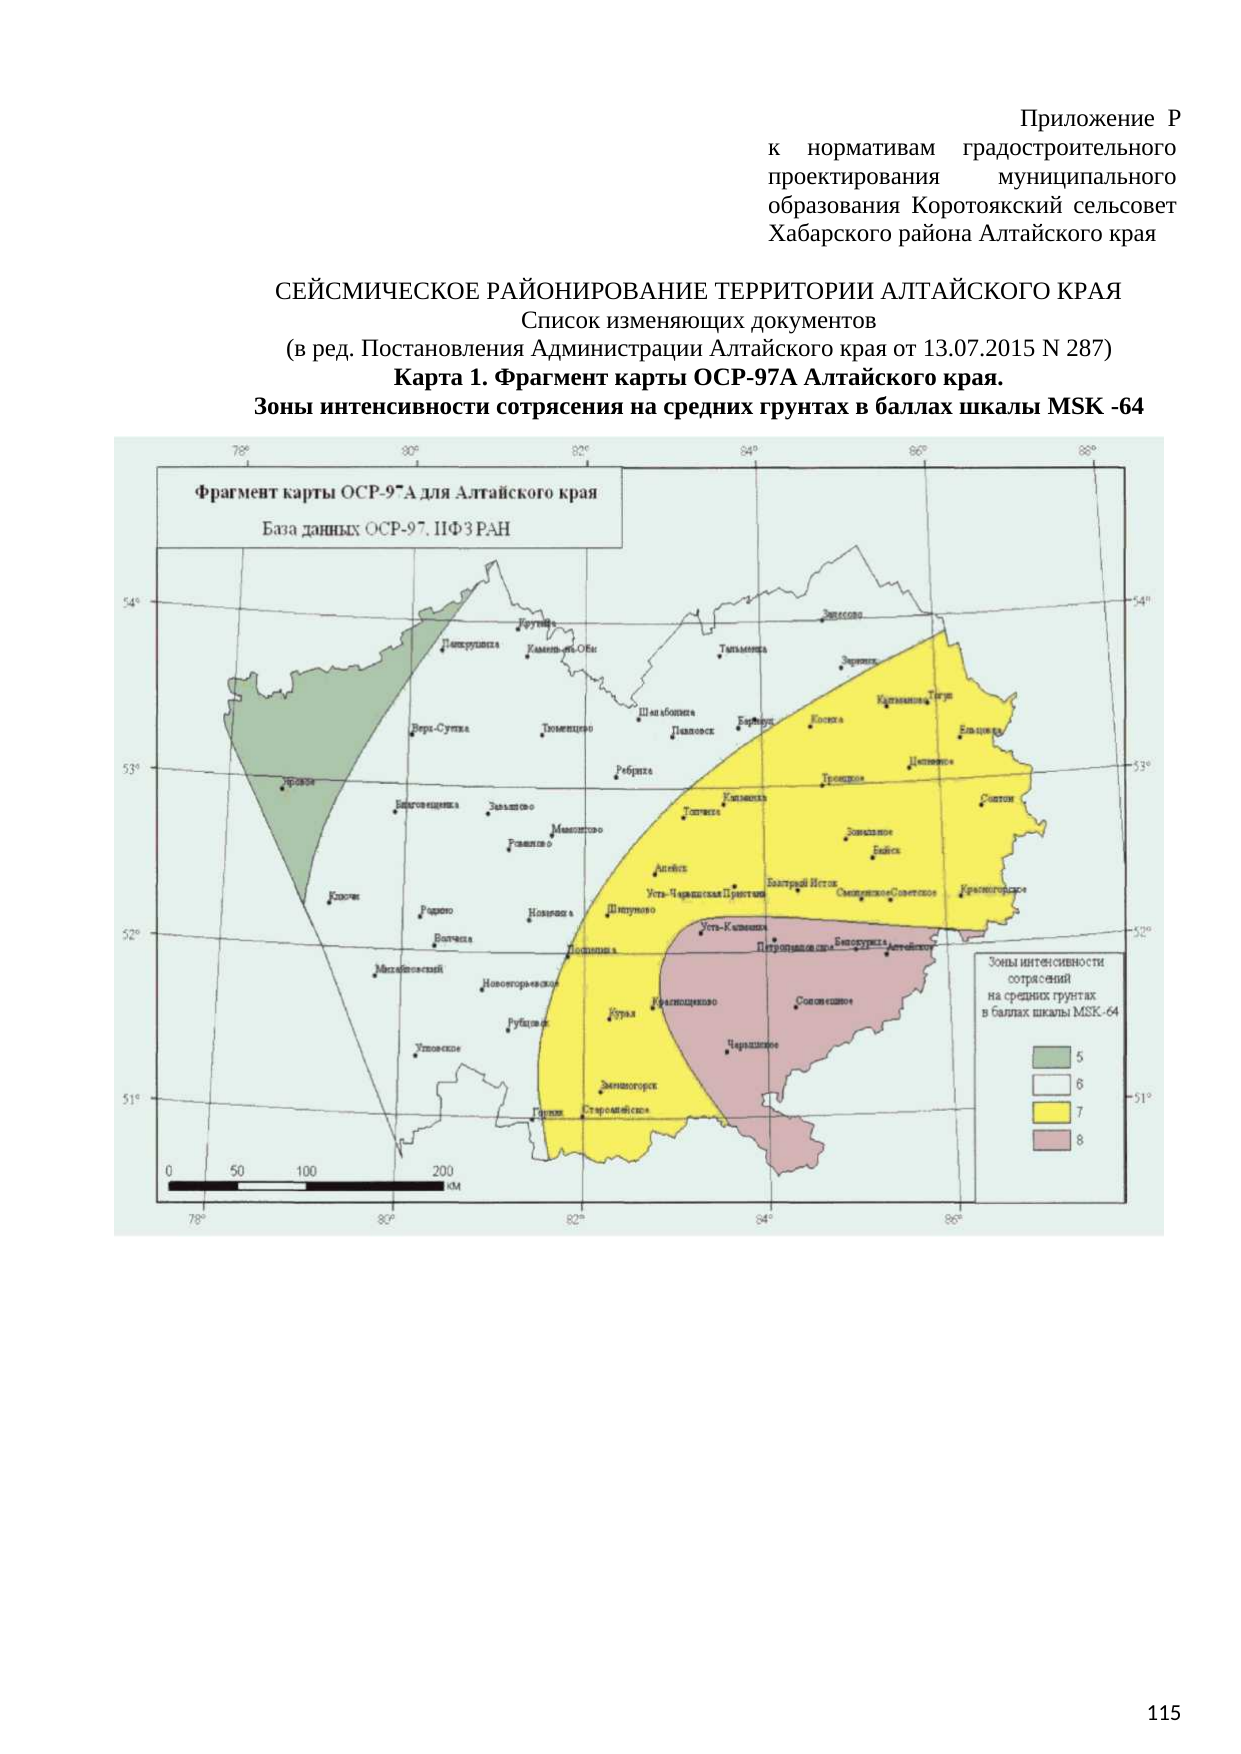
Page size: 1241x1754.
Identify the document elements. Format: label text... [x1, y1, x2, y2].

text к нормативам градостроительного проектирования муниципального образования Коротоякский сельсовет Хабарского района Алтайского края [768, 132, 1177, 247]
text Список изменяющих документов [216, 305, 1181, 333]
text СЕЙСМИЧЕСКОЕ РАЙОНИРОВАНИЕ ТЕРРИТОРИИ АЛТАЙСКОГО КРАЯ [216, 276, 1181, 305]
text (в ред. Постановления Администрации Алтайского края от 13.07.2015 N 287) [216, 333, 1181, 362]
text Карта 1. Фрагмент карты ОСР-97А Алтайского края. [216, 362, 1181, 391]
text Приложение Р [148, 103, 1181, 132]
text Зоны интенсивности сотрясения на средних грунтах в баллах шкалы MSK -64 [216, 391, 1181, 420]
picture [114, 436, 1164, 1237]
